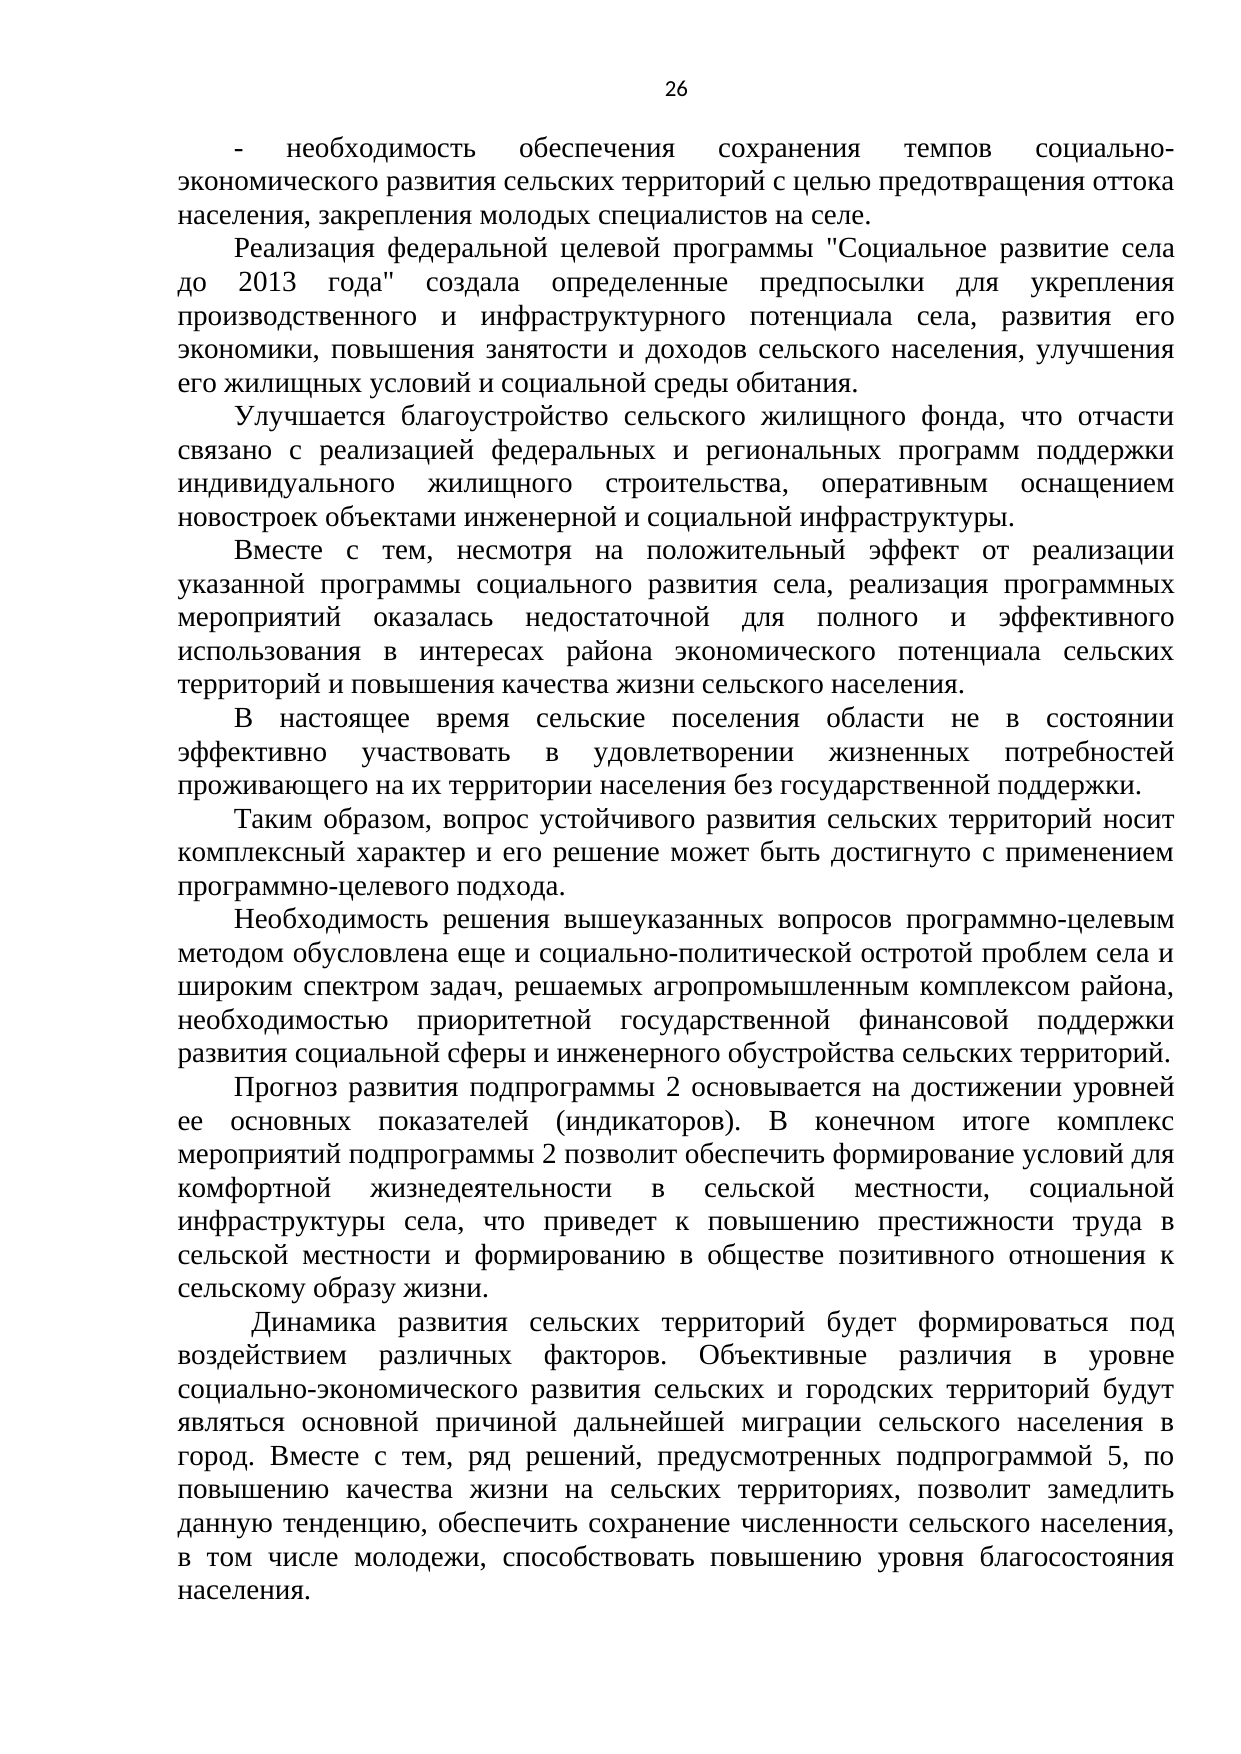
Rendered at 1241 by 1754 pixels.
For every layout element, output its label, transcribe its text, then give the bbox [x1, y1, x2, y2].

text Таким образом, вопрос устойчивого развития сельских территорий носит комплексный характер и его решение может быть достигнуто с применением программно-целевого подхода. [177, 801, 1175, 901]
text В настоящее время сельские поселения области не в состоянии эффективно участвовать в удовлетворении жизненных потребностей проживающего на их территории населения без государственной поддержки. [177, 700, 1175, 801]
text Реализация федеральной целевой программы "Социальное развитие села до 2013 года" создала определенные предпосылки для укрепления производственного и инфраструктурного потенциала села, развития его экономики, повышения занятости и доходов сельского населения, улучшения его жилищных условий и социальной среды обитания. [177, 231, 1175, 398]
text Вместе с тем, несмотря на положительный эффект от реализации указанной программы социального развития села, реализация программных мероприятий оказалась недостаточной для полного и эффективного использования в интересах района экономического потенциала сельских территорий и повышения качества жизни сельского населения. [177, 532, 1175, 700]
text Прогноз развития подпрограммы 2 основывается на достижении уровней ее основных показателей (индикаторов). В конечном итоге комплекс мероприятий подпрограммы 2 позволит обеспечить формирование условий для комфортной жизнедеятельности в сельской местности, социальной инфраструктуры села, что приведет к повышению престижности труда в сельской местности и формированию в обществе позитивного отношения к сельскому образу жизни. [177, 1069, 1175, 1304]
text - необходимость обеспечения сохранения темпов социально-экономического развития сельских территорий с целью предотвращения оттока населения, закрепления молодых специалистов на селе. [177, 130, 1175, 231]
text Динамика развития сельских территорий будет формироваться под воздействием различных факторов. Объективные различия в уровне социально-экономического развития сельских и городских территорий будут являться основной причиной дальнейшей миграции сельского населения в город. Вместе с тем, ряд решений, предусмотренных подпрограммой 5, по повышению качества жизни на сельских территориях, позволит замедлить данную тенденцию, обеспечить сохранение численности сельского населения, в том числе молодежи, способствовать повышению уровня благосостояния населения. [177, 1304, 1175, 1606]
text Необходимость решения вышеуказанных вопросов программно-целевым методом обусловлена еще и социально-политической остротой проблем села и широким спектром задач, решаемых агропромышленным комплексом района, необходимостью приоритетной государственной финансовой поддержки развития социальной сферы и инженерного обустройства сельских территорий. [177, 901, 1175, 1069]
text Улучшается благоустройство сельского жилищного фонда, что отчасти связано с реализацией федеральных и региональных программ поддержки индивидуального жилищного строительства, оперативным оснащением новостроек объектами инженерной и социальной инфраструктуры. [177, 398, 1175, 532]
